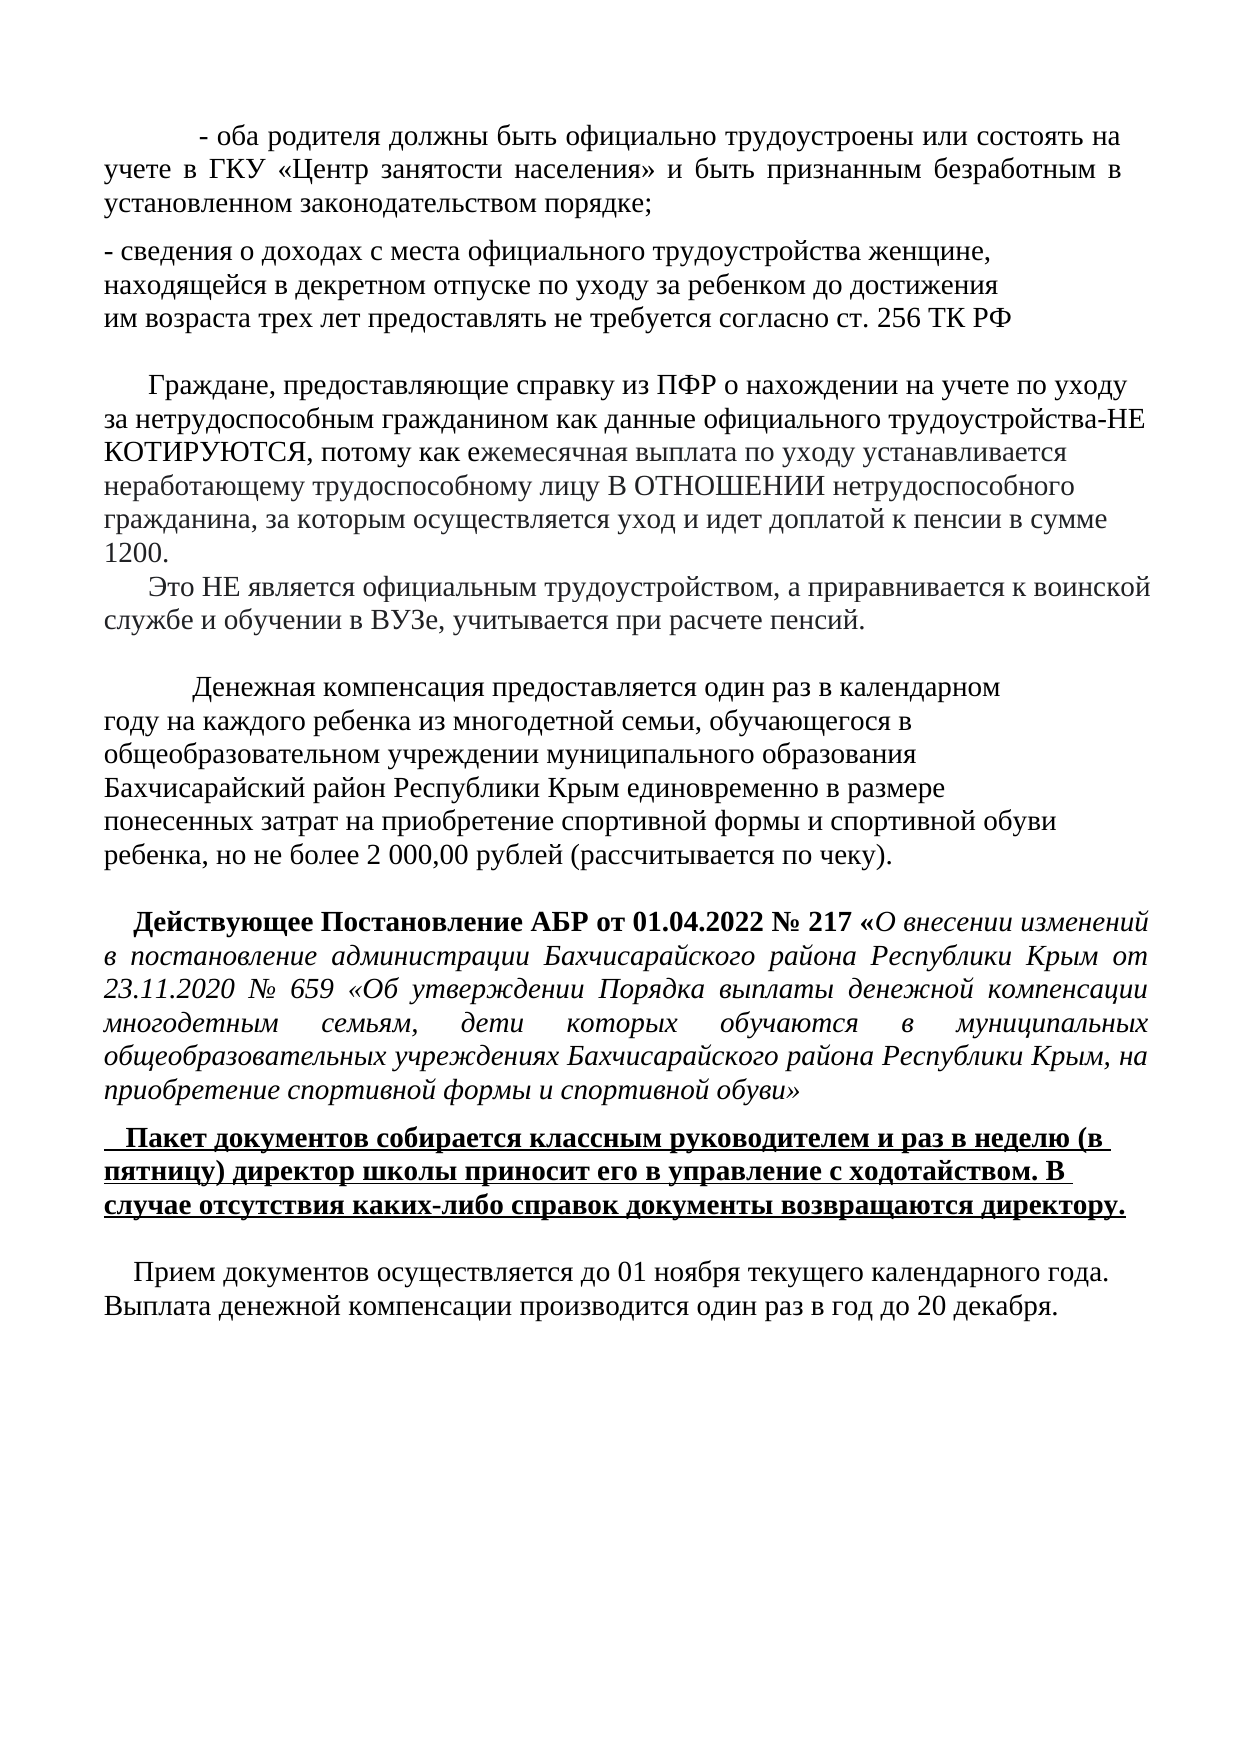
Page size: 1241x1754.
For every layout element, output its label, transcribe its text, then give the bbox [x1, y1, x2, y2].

text понесенных затрат на приобретение спортивной формы и спортивной обуви [103, 803, 1152, 837]
text году на каждого ребенка из многодетной семьи, обучающегося в [103, 703, 1152, 736]
text общеобразовательном учреждении муниципального образования [103, 736, 1152, 770]
text ребенка, но не более 2 000,00 рублей (рассчитывается по чеку). [103, 837, 1152, 871]
text - оба родителя должны быть официально трудоустроены или состоять на учете в ГКУ «Центр занятости населения» и быть признанным безработным в установленном законодательством порядке; [103, 118, 1122, 219]
text Прием документов осуществляется до 01 ноября текущего календарного года. Выплата денежной компенсации производится один раз в год до 20 декабря. [103, 1254, 1152, 1321]
text Граждане, предоставляющие справку из ПФР о нахождении на учете по уходу за нетрудоспособным гражданином как данные официального трудоустройства-НЕ КОТИРУЮТСЯ, потому как ежемесячная выплата по уходу устанавливается неработающему трудоспособному лицу в отношении нетрудоспособного гражданина, за которым осуществляется уход и идет доплатой к пенсии в сумме 1200. [103, 367, 1152, 569]
text - сведения о доходах с места официального трудоустройства женщине, находящейся в декретном отпуске по уходу за ребенком до достижения им возраста трех лет предоставлять не требуется согласно ст. 256 ТК РФ [103, 233, 1152, 334]
text Денежная компенсация предоставляется один раз в календарном [103, 669, 1152, 703]
text Действующее Постановление АБР от 01.04.2022 № 217 «О внесении изменений в постановление администрации Бахчисарайского района Республики Крым от 23.11.2020 № 659 «Об утверждении Порядка выплаты денежной компенсации многодетным семьям, дети которых обучаются в муниципальных общеобразовательных учреждениях Бахчисарайского района Республики Крым, на приобретение спортивной формы и спортивной обуви» [103, 904, 1152, 1105]
text Бахчисарайский район Республики Крым единовременно в размере [103, 770, 1152, 803]
text Пакет документов собирается классным руководителем и раз в неделю (в пятницу) директор школы приносит его в управление с ходотайством. В случае отсутствия каких-либо справок документы возвращаются директору. [103, 1120, 1152, 1221]
text Это НЕ является официальным трудоустройством, а приравнивается к воинской службе и обучении в ВУЗе, учитывается при расчете пенсий. [866, 569, 1152, 636]
